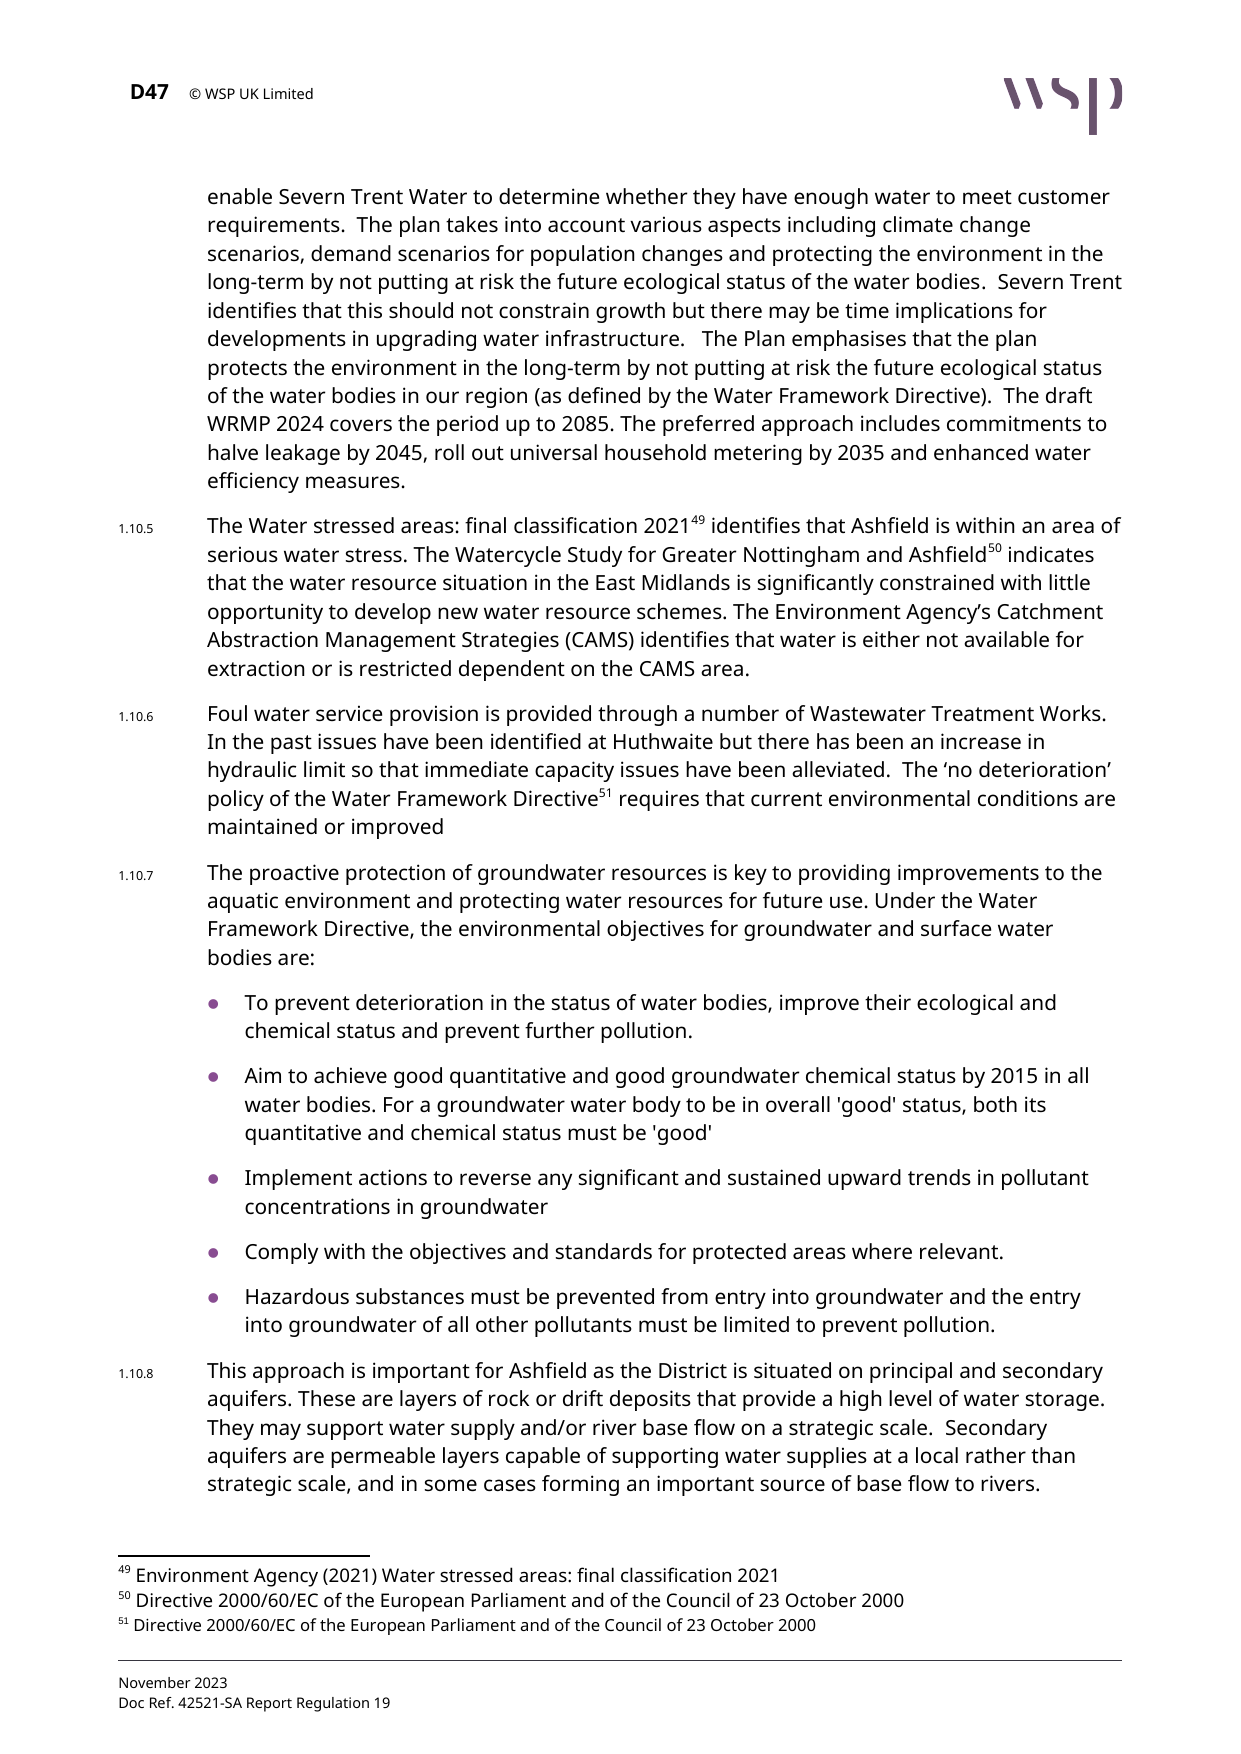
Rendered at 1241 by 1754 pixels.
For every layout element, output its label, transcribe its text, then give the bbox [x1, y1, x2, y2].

text Comply with the objectives and standards for protected areas where relevant. [207, 1237, 1122, 1266]
text To prevent deterioration in the status of water bodies, improve their ecological and chemical status and prevent further pollution. [207, 988, 1122, 1045]
text Aim to achieve good quantitative and good groundwater chemical status by 2015 in all water bodies. For a groundwater water body to be in overall 'good' status, both its quantitative and chemical status must be 'good' [207, 1062, 1122, 1147]
text The Water stressed areas: final classification 2021 identifies that Ashfield is within an area of serious water stress. The Watercycle Study for Greater Nottingham and Ashfield indicates that the water resource situation in the East Midlands is significantly constrained with little opportunity to develop new water resource schemes. The Environment Agency’s Catchment Abstraction Management Strategies (CAMS) identifies that water is either not available for extraction or is restricted dependent on the CAMS area. [118, 511, 1122, 682]
text Foul water service provision is provided through a number of Wastewater Treatment Works. In the past issues have been identified at Huthwaite but there has been an increase in hydraulic limit so that immediate capacity issues have been alleviated. The ‘no deterioration’ policy of the Water Framework Directive requires that current environmental conditions are maintained or improved [118, 699, 1122, 841]
text The proactive protection of groundwater resources is key to providing improvements to the aquatic environment and protecting water resources for future use. Under the Water Framework Directive, the environmental objectives for groundwater and surface water bodies are: [118, 858, 1122, 971]
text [118, 182, 1122, 495]
text This approach is important for Ashfield as the District is situated on principal and secondary aquifers. These are layers of rock or drift deposits that provide a high level of water storage. They may support water supply and/or river base flow on a strategic scale. Secondary aquifers are permeable layers capable of supporting water supplies at a local rather than strategic scale, and in some cases forming an important source of base flow to rivers. [118, 1356, 1122, 1498]
text Hazardous substances must be prevented from entry into groundwater and the entry into groundwater of all other pollutants must be limited to prevent pollution. [207, 1282, 1122, 1339]
text Implement actions to reverse any significant and sustained upward trends in pollutant concentrations in groundwater [207, 1163, 1122, 1220]
